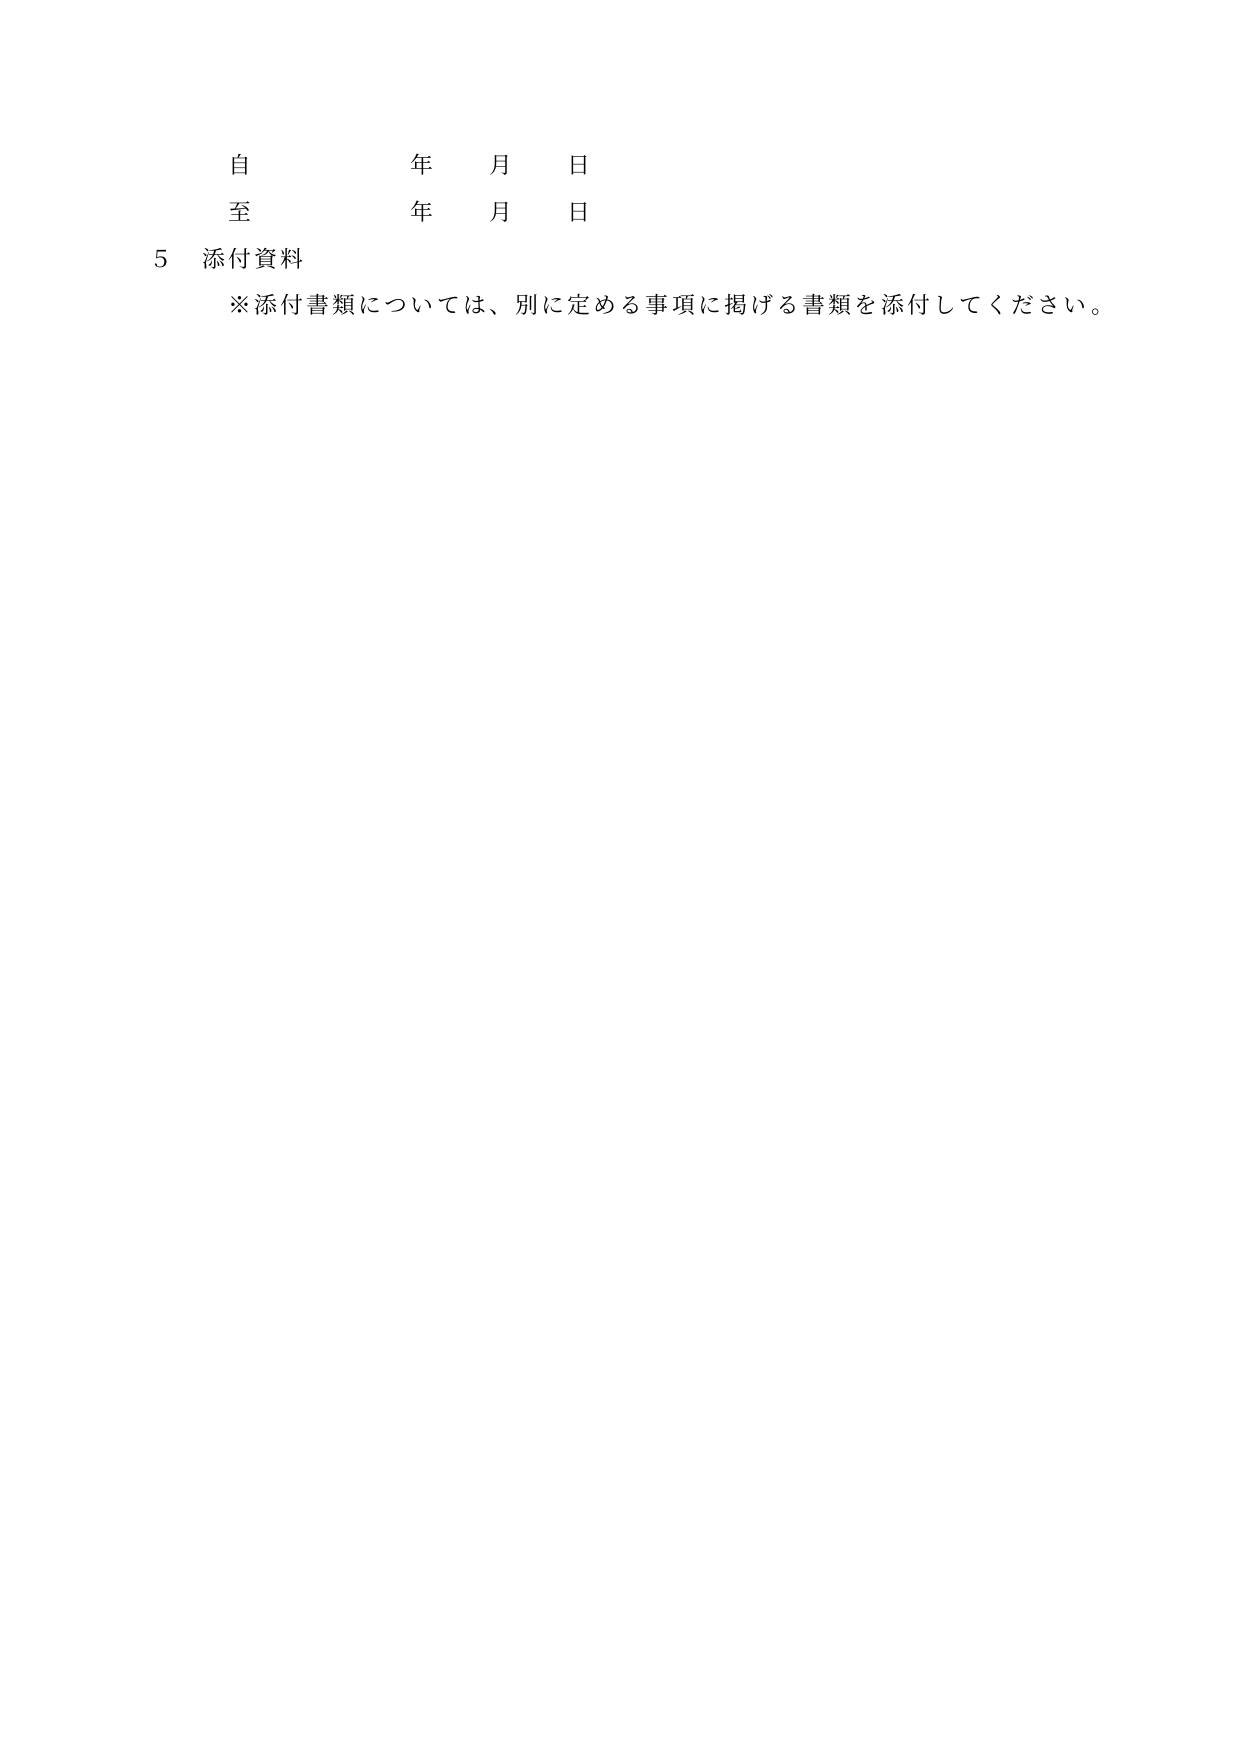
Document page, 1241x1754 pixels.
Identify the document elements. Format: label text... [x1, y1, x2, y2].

text 自 年 月 日 [149, 141, 1091, 187]
text 至 年 月 日 [149, 187, 1091, 234]
text ※添付書類については、別に定める事項に掲げる書類を添付してください。 [177, 281, 1091, 327]
text ５ 添付資料 [149, 234, 1091, 281]
